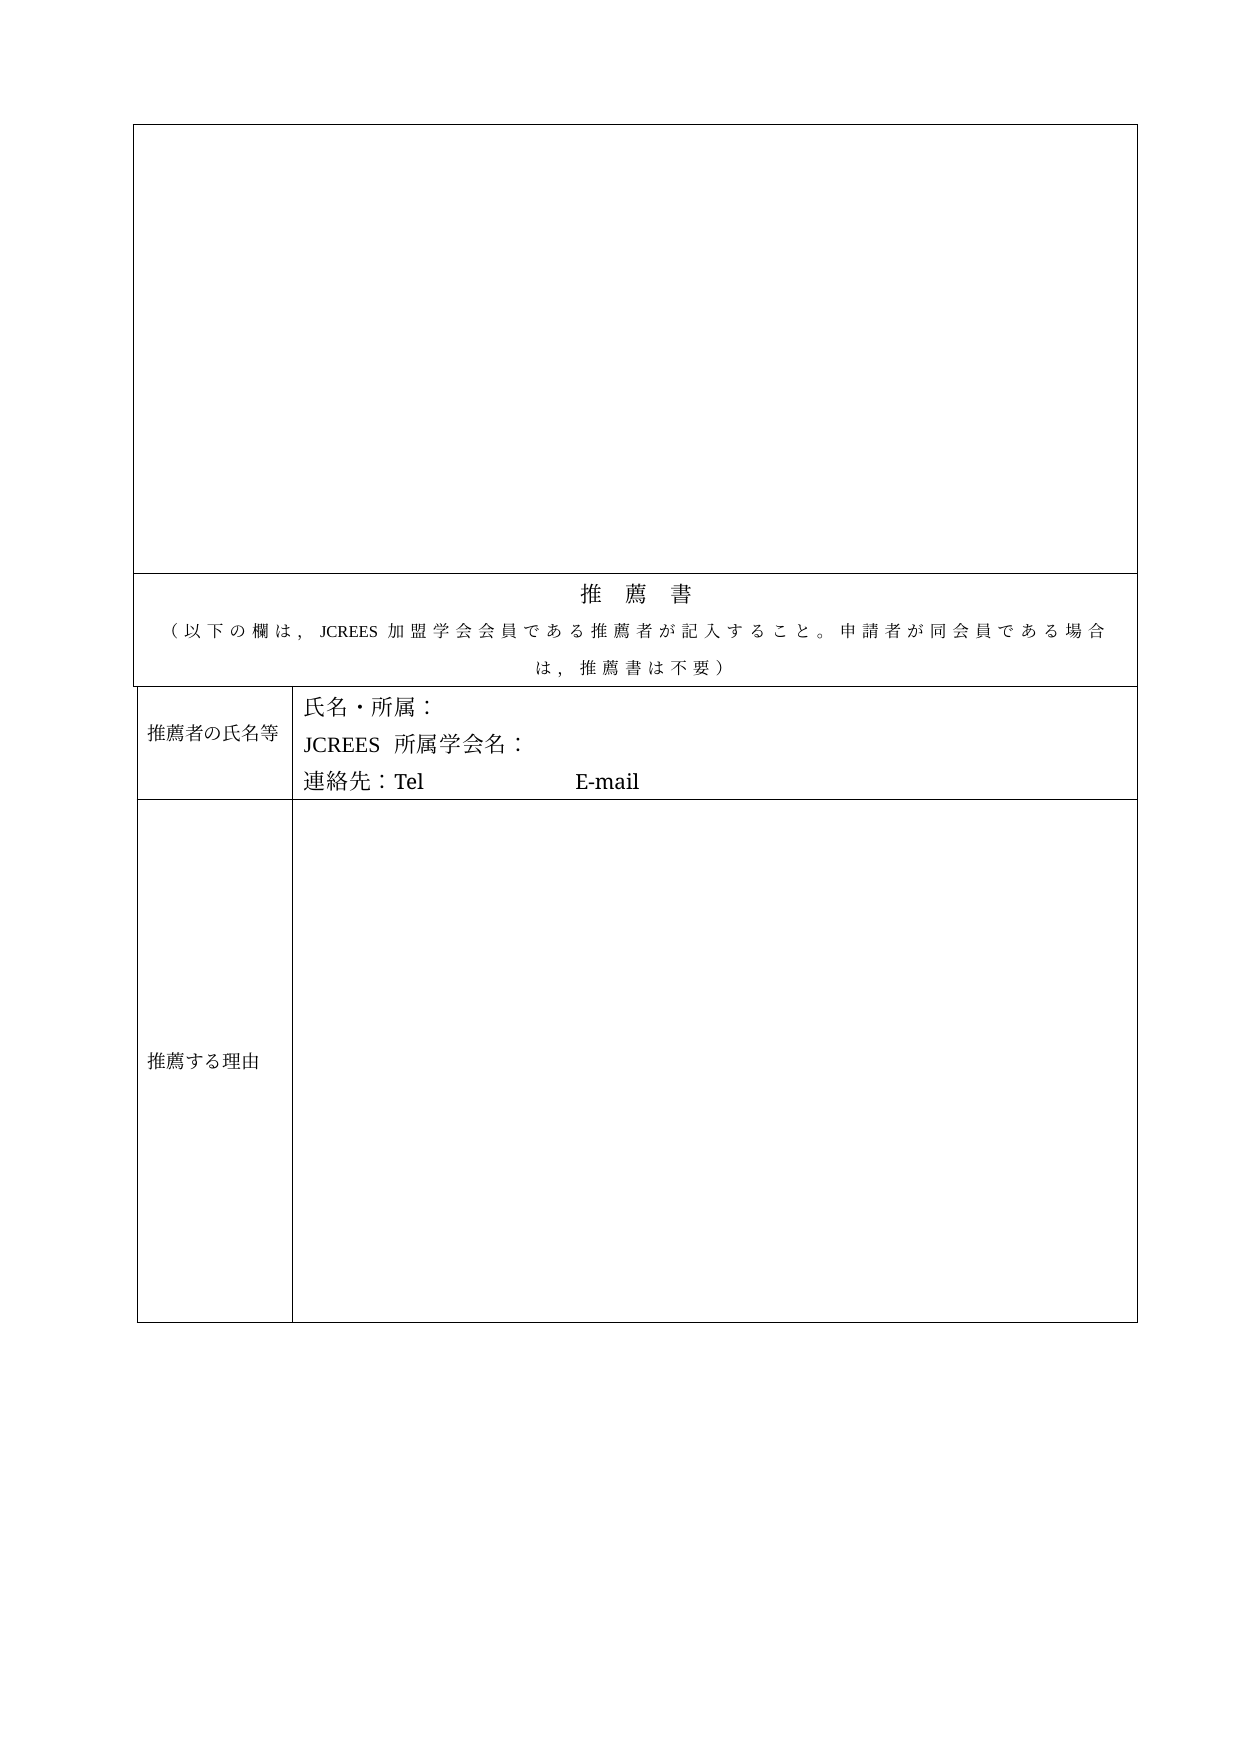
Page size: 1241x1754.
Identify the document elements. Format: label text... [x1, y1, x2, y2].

table_cell 推薦者の氏名等 [138, 687, 292, 799]
table_cell 推 薦 書 （以下の欄は，JCREES加盟学会会員である推薦者が記入すること。申請者が同会員である場合は，推薦書は不要） [134, 574, 1137, 686]
table_cell 推薦する理由 [138, 800, 292, 1322]
table_cell [134, 125, 1137, 573]
table_cell 氏名・所属： JCREES所属学会名： 連絡先：Tel E-mail [293, 687, 1137, 799]
table_cell [293, 800, 1137, 1322]
